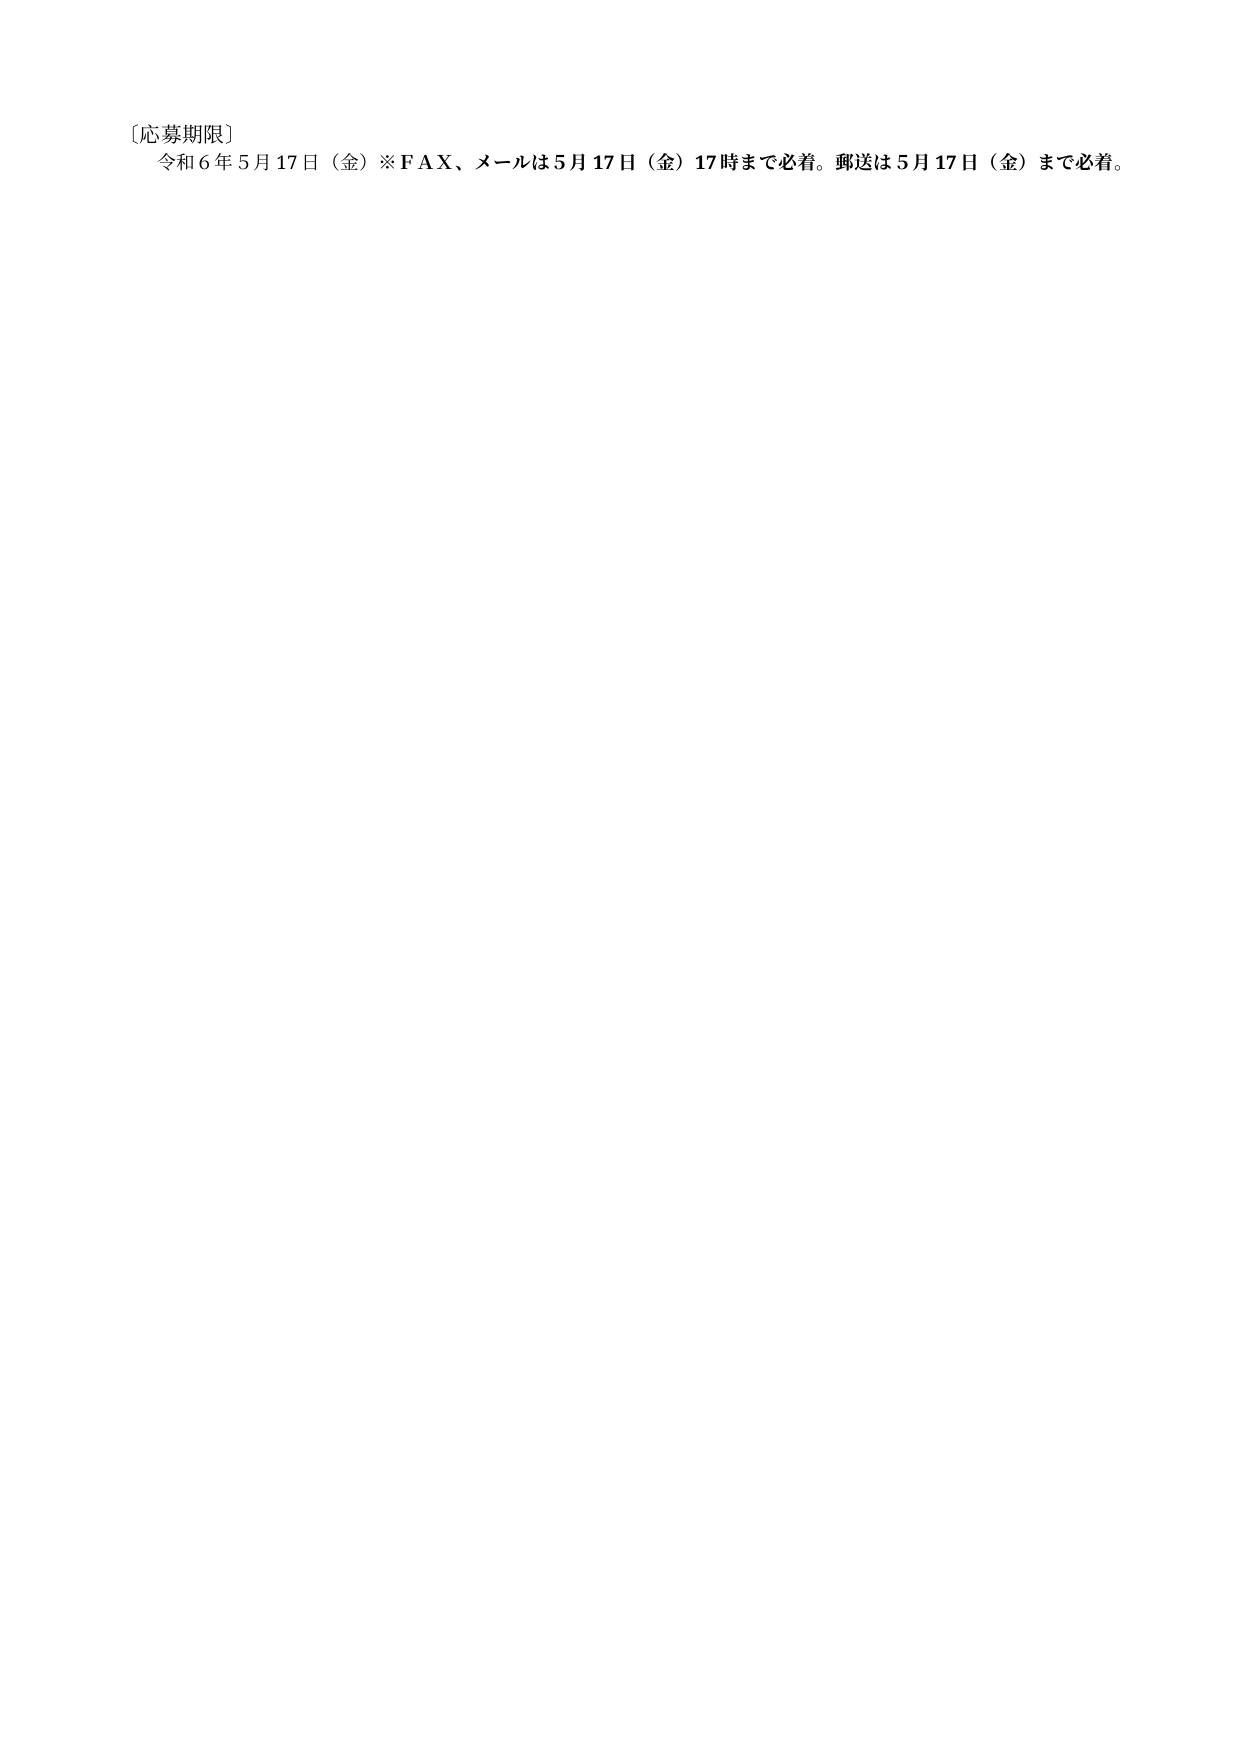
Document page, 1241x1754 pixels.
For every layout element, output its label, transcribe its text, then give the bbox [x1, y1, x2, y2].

text 〔応募期限〕 [118, 118, 1152, 148]
text 令和６年５月17日（金）※ＦＡＸ、メールは５月17日（金）17時まで必着。郵送は５月17日（金）まで必着。 [118, 148, 1152, 175]
